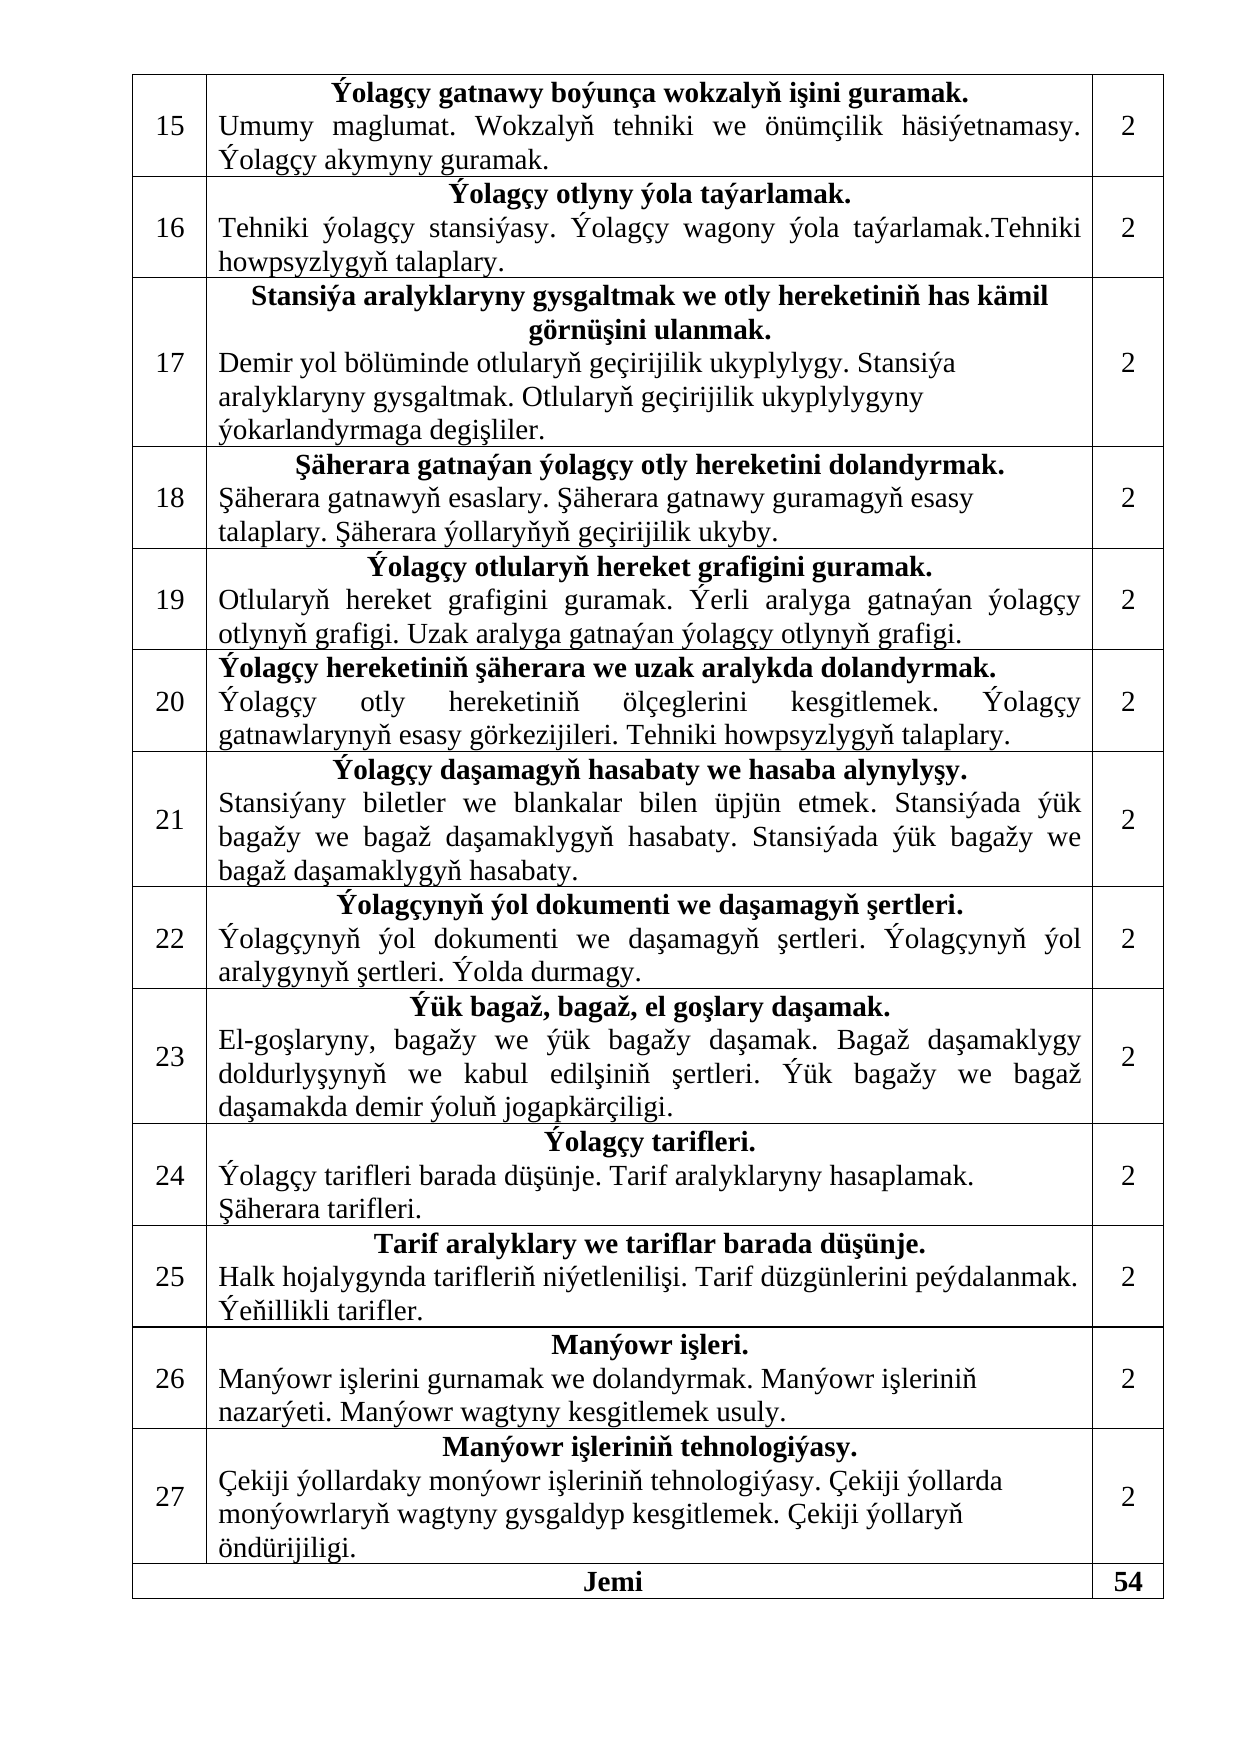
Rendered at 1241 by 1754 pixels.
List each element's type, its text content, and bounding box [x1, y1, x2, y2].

table_cell 54 [1093, 1564, 1163, 1598]
table_cell Ýolagçy otlularyň hereket grafigini guramak. Otlularyň hereket grafigini guramak. Ýerli aralyga gatnaýan ýolagçy otlynyň grafigi. Uzak aralyga gatnaýan ýolagçy otlynyň grafigi. [207, 549, 1092, 649]
table_cell 2 [1093, 752, 1163, 886]
table_cell Ýük bagaž, bagaž, el goşlary daşamak. El-goşlaryny, bagažy we ýük bagažy daşamak. Bagaž daşamaklygy doldurlyşynyň we kabul edilşiniň şertleri. Ýük bagažy we bagaž daşamakda demir ýoluň jogapkärçiligi. [207, 989, 1092, 1123]
table_cell 2 [1093, 278, 1163, 446]
table_cell Ýolagçy tarifleri. Ýolagçy tarifleri barada düşünje. Tarif aralyklaryny hasaplamak. Şäherara tarifleri. [207, 1124, 1092, 1225]
table_cell Stansiýa aralyklaryny gysgaltmak we otly hereketiniň has kämil görnüşini ulanmak. Demir yol bölüminde otlularyň geçirijilik ukyplylygy. Stansiýa aralyklaryny gysgaltmak. Otlularyň geçirijilik ukyplylygyny ýokarlandyrmaga degişliler. [207, 278, 1092, 446]
table_cell 18 [133, 447, 206, 548]
table_cell 2 [1093, 177, 1163, 277]
table_cell Ýolagçy daşamagyň hasabaty we hasaba alynylyşy. Stansiýany biletler we blankalar bilen üpjün etmek. Stansiýada ýük bagažy we bagaž daşamaklygyň hasabaty. Stansiýada ýük bagažy we bagaž daşamaklygyň hasabaty. [207, 752, 1092, 886]
table_cell Ýolagçy hereketiniň şäherara we uzak aralykda dolandyrmak. Ýolagçy otly hereketiniň ölçeglerini kesgitlemek. Ýolagçy gatnawlarynyň esasy görkezijileri. Tehniki howpsyzlygyň talaplary. [207, 650, 1092, 751]
table_cell 16 [133, 177, 206, 277]
table_cell 2 [1093, 1226, 1163, 1326]
table_cell 21 [133, 752, 206, 886]
table_cell 27 [133, 1429, 206, 1563]
table_cell 26 [133, 1328, 206, 1428]
table_cell 2 [1093, 887, 1163, 988]
table_cell 2 [1093, 650, 1163, 751]
table_cell Şäherara gatnaýan ýolagçy otly hereketini dolandyrmak. Şäherara gatnawyň esaslary. Şäherara gatnawy guramagyň esasy talaplary. Şäherara ýollaryňyň geçirijilik ukyby. [207, 447, 1092, 548]
table_cell Manýowr işleri. Manýowr işlerini gurnamak we dolandyrmak. Manýowr işleriniň nazarýeti. Manýowr wagtyny kesgitlemek usuly. [207, 1328, 1092, 1428]
table_cell 20 [133, 650, 206, 751]
table_cell Ýolagçy otlyny ýola taýarlamak. Tehniki ýolagçy stansiýasy. Ýolagçy wagony ýola taýarlamak.Tehniki howpsyzlygyň talaplary. [207, 177, 1092, 277]
table_cell 19 [133, 549, 206, 649]
table_cell Ýolagçynyň ýol dokumenti we daşamagyň şertleri. Ýolagçynyň ýol dokumenti we daşamagyň şertleri. Ýolagçynyň ýol aralygynyň şertleri. Ýolda durmagy. [207, 887, 1092, 988]
table_cell Manýowr işleriniň tehnologiýasy. Çekiji ýollardaky monýowr işleriniň tehnologiýasy. Çekiji ýollarda monýowrlaryň wagtyny gysgaldyp kesgitlemek. Çekiji ýollaryň öndürijiligi. [207, 1429, 1092, 1563]
table_cell 24 [133, 1124, 206, 1225]
table_cell 22 [133, 887, 206, 988]
table_cell 2 [1093, 75, 1163, 176]
table_cell 2 [1093, 1328, 1163, 1428]
table_cell 2 [1093, 1429, 1163, 1563]
table_cell Tarif aralyklary we tariflar barada düşünje. Halk hojalygynda tarifleriň niýetlenilişi. Tarif düzgünlerini peýdalanmak. Ýeňillikli tarifler. [207, 1226, 1092, 1326]
table_cell Ýolagçy gatnawy boýunça wokzalyň işini guramak. Umumy maglumat. Wokzalyň tehniki we önümçilik häsiýetnamasy. Ýolagçy akymyny guramak. [207, 75, 1092, 176]
table_cell 25 [133, 1226, 206, 1326]
table_cell 2 [1093, 549, 1163, 649]
table_cell 23 [133, 989, 206, 1123]
table_cell 17 [133, 278, 206, 446]
table_cell Jemi [133, 1564, 1092, 1598]
table_cell 2 [1093, 1124, 1163, 1225]
table_cell 2 [1093, 989, 1163, 1123]
table_cell 15 [133, 75, 206, 176]
table_cell 2 [1093, 447, 1163, 548]
